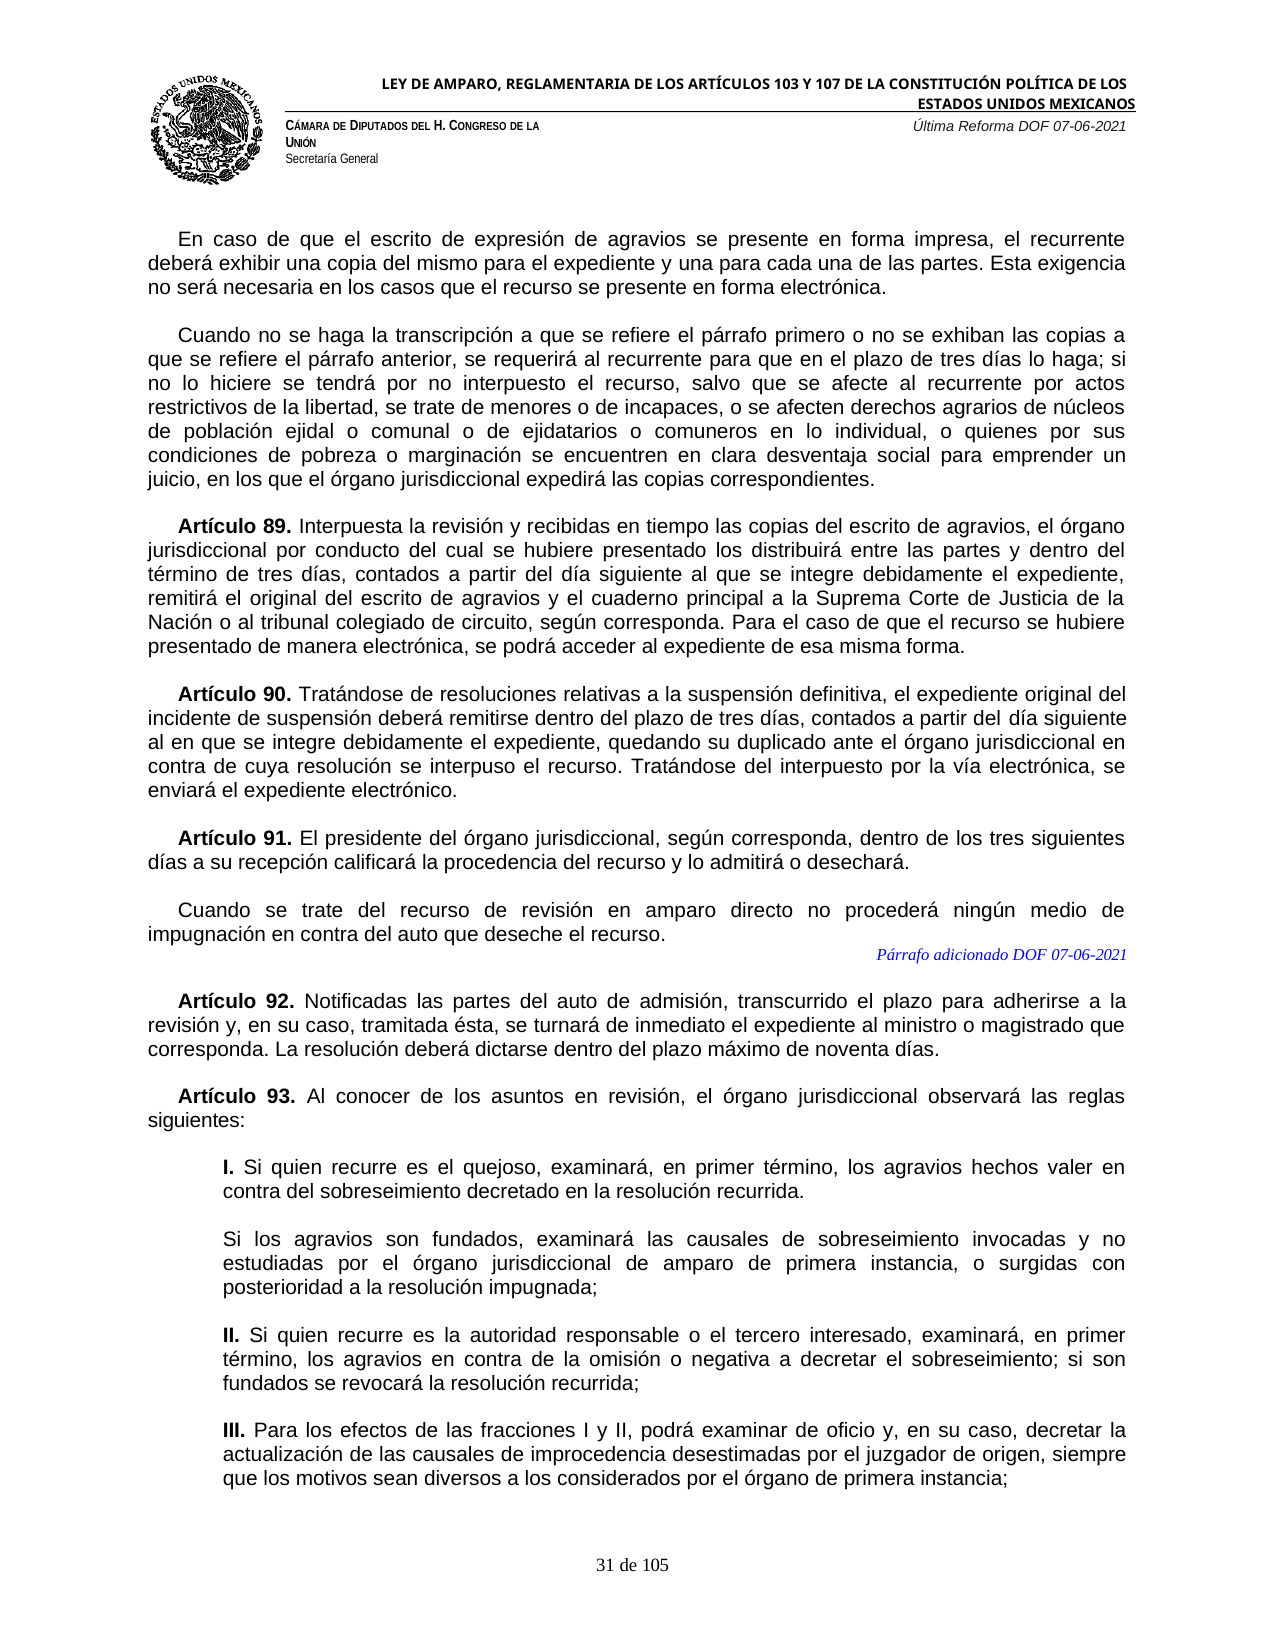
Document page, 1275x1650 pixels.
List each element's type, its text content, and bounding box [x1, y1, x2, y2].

list Si quien recurre es el quejoso, examinará, en primer término, los agravios hechos valer en contra del sobreseimiento decretado en la resolución recurrida. [223, 1155, 1127, 1203]
text Cuando no se haga la transcripción a que se refiere el párrafo primero o no se exhiban las copias a que se refiere el párrafo anterior, se requerirá al recurrente para que en el plazo de tres días lo haga; si no lo hiciere se tendrá por no interpuesto el recurso, salvo que se afecte al recurrente por actos restrictivos de la libertad, se trate de menores o de incapaces, o se afecten derechos agrarios de núcleos de población ejidal o comunal o de ejidatarios o comuneros en lo individual, o quienes por sus condiciones de pobreza o marginación se encuentren en clara desventaja social para emprender un juicio, en los que el órgano jurisdiccional expedirá las copias correspondientes. [148, 323, 1127, 490]
text Artículo 89. Interpuesta la revisión y recibidas en tiempo las copias del escrito de agravios, el órgano jurisdiccional por conducto del cual se hubiere presentado los distribuirá entre las partes y dentro del término de tres días, contados a partir del día siguiente al que se integre debidamente el expediente, remitirá el original del escrito de agravios y el cuaderno principal a la Suprema Corte de Justicia de la Nación o al tribunal colegiado de circuito, según corresponda. Para el caso de que el recurso se hubiere presentado de manera electrónica, se podrá acceder al expediente de esa misma forma. [148, 514, 1127, 658]
text Párrafo adicionado DOF 07-06-2021 [125, 946, 1128, 964]
text Artículo 90. Tratándose de resoluciones relativas a la suspensión definitiva, el expediente original del incidente de suspensión deberá remitirse dentro del plazo de tres días, contados a partir del día siguiente al en que se integre debidamente el expediente, quedando su duplicado ante el órgano jurisdiccional en contra de cuya resolución se interpuso el recurso. Tratándose del interpuesto por la vía electrónica, se enviará el expediente electrónico. [148, 682, 1127, 802]
list Para los efectos de las fracciones I y II, podrá examinar de oficio y, en su caso, decretar la actualización de las causales de improcedencia desestimadas por el juzgador de origen, siempre que los motivos sean diversos a los considerados por el órgano de primera instancia; [223, 1418, 1128, 1490]
text Cuando se trate del recurso de revisión en amparo directo no procederá ningún medio de impugnación en contra del auto que deseche el recurso. [148, 898, 1127, 946]
text Artículo 92. Notificadas las partes del auto de admisión, transcurrido el plazo para adherirse a la revisión y, en su caso, tramitada ésta, se turnará de inmediato el expediente al ministro o magistrado que corresponda. La resolución deberá dictarse dentro del plazo máximo de noventa días. [148, 988, 1127, 1060]
text Artículo 91. El presidente del órgano jurisdiccional, según corresponda, dentro de los tres siguientes días a su recepción calificará la procedencia del recurso y lo admitirá o desechará. [148, 826, 1126, 874]
text Artículo 93. Al conocer de los asuntos en revisión, el órgano jurisdiccional observará las reglas siguientes: [148, 1083, 1127, 1131]
text Si los agravios son fundados, examinará las causales de sobreseimiento invocadas y no estudiadas por el órgano jurisdiccional de amparo de primera instancia, o surgidas con posterioridad a la resolución impugnada; [223, 1227, 1127, 1298]
text En caso de que el escrito de expresión de agravios se presente en forma impresa, el recurrente deberá exhibir una copia del mismo para el expediente y una para cada una de las partes. Esta exigencia no será necesaria en los casos que el recurso se presente en forma electrónica. [148, 227, 1127, 299]
list Si quien recurre es la autoridad responsable o el tercero interesado, examinará, en primer término, los agravios en contra de la omisión o negativa a decretar el sobreseimiento; si son fundados se revocará la resolución recurrida; [223, 1322, 1128, 1394]
picture [150, 75, 263, 185]
